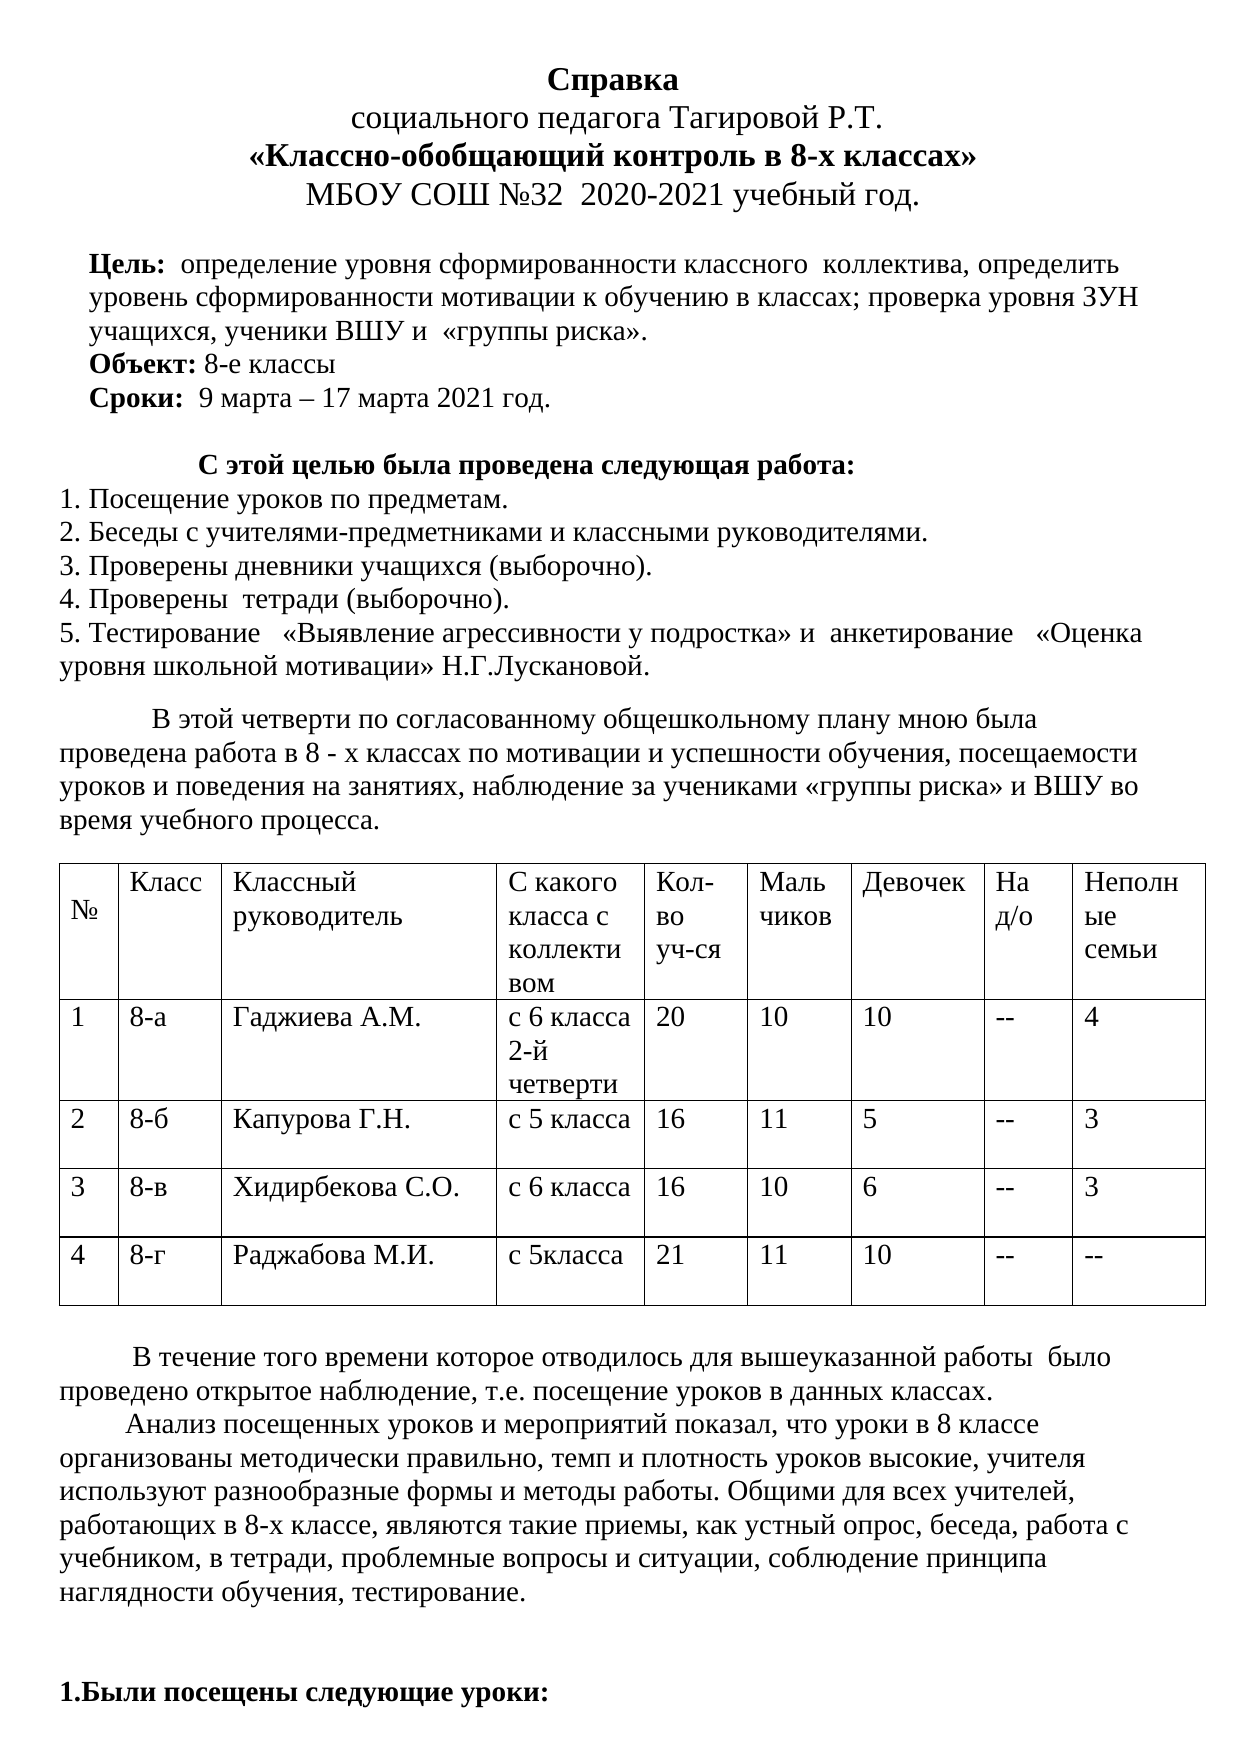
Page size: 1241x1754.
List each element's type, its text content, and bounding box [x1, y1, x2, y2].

text Сроки: 9 марта – 17 марта 2021 год. [89, 380, 1167, 414]
table_cell 11 [748, 1238, 851, 1304]
table_cell -- [985, 1169, 1072, 1236]
table_cell 16 [645, 1101, 747, 1168]
table_cell -- [985, 1238, 1072, 1304]
table_cell 3 [1073, 1169, 1205, 1236]
table_cell Гаджиева А.М. [222, 1000, 496, 1100]
table_cell 4 [60, 1238, 118, 1304]
table_cell Раджабова М.И. [222, 1238, 496, 1304]
table_header № [60, 864, 118, 998]
table_cell 20 [645, 1000, 747, 1100]
text В этой четверти по согласованному общешкольному плану мною была проведена работа в 8 - х классах по мотивации и успешности обучения, посещаемости уроков и поведения на занятиях, наблюдение за учениками «группы риска» и ВШУ во время учебного процесса. [59, 701, 1167, 835]
table_cell 21 [645, 1238, 747, 1304]
table_cell 2 [60, 1101, 118, 1168]
table_cell 4 [1073, 1000, 1205, 1100]
text В течение того времени которое отводилось для вышеуказанной работы было проведено открытое наблюдение, т.е. посещение уроков в данных классах. [59, 1339, 1167, 1406]
table_cell 3 [1073, 1101, 1205, 1168]
text 4. Проверены тетради (выборочно). [59, 581, 1167, 615]
table_cell 5 [852, 1101, 984, 1168]
table_header Классный руководитель [222, 864, 496, 998]
text Объект: 8-е классы [89, 347, 1167, 380]
table_cell 10 [748, 1169, 851, 1236]
table_cell 8-а [119, 1000, 221, 1100]
table_cell -- [985, 1000, 1072, 1100]
text 2. Беседы с учителями-предметниками и классными руководителями. [59, 514, 1167, 548]
table_cell 6 [852, 1169, 984, 1236]
text 5. Тестирование «Выявление агрессивности у подростка» и анкетирование «Оценка уровня школьной мотивации» Н.Г.Лускановой. [59, 615, 1167, 682]
table_header Кол-во уч-ся [645, 864, 747, 998]
table_cell Хидирбекова С.О. [222, 1169, 496, 1236]
text 3. Проверены дневники учащихся (выборочно). [59, 548, 1167, 581]
table_cell Капурова Г.Н. [222, 1101, 496, 1168]
text МБОУ СОШ №32 2020-2021 учебный год. [59, 174, 1167, 212]
table_header С какого класса с коллективом [497, 864, 644, 998]
table_cell 10 [748, 1000, 851, 1100]
table_cell -- [985, 1101, 1072, 1168]
table_cell 1 [60, 1000, 118, 1100]
text 1. Посещение уроков по предметам. [59, 481, 1167, 514]
text социального педагога Тагировой Р.Т. [59, 97, 1167, 136]
table_header На д/о [985, 864, 1072, 998]
table_cell 8-г [119, 1238, 221, 1304]
table_cell с 5 класса [497, 1101, 644, 1168]
table_cell -- [1073, 1238, 1205, 1304]
text Цель: определение уровня сформированности классного коллектива, определить уровень сформированности мотивации к обучению в классах; проверка уровня ЗУН учащихся, ученики ВШУ и «группы риска». [89, 246, 1167, 347]
text Справка [59, 59, 1167, 97]
table_header Мальчиков [748, 864, 851, 998]
text С этой целью была проведена следующая работа: [59, 447, 1167, 481]
table_cell 3 [60, 1169, 118, 1236]
table_cell 8-б [119, 1101, 221, 1168]
table_cell 10 [852, 1238, 984, 1304]
table_header Класс [119, 864, 221, 998]
table_cell с 5класса [497, 1238, 644, 1304]
text Анализ посещенных уроков и мероприятий показал, что уроки в 8 классе организованы методически правильно, темп и плотность уроков высокие, учителя используют разнообразные формы и методы работы. Общими для всех учителей, работающих в 8-х классе, являются такие приемы, как устный опрос, беседа, работа с учебником, в тетради, проблемные вопросы и ситуации, соблюдение принципа наглядности обучения, тестирование. [59, 1406, 1167, 1607]
text «Классно-обобщающий контроль в 8-х классах» [59, 136, 1167, 174]
table_header Неполные семьи [1073, 864, 1205, 998]
table_cell 11 [748, 1101, 851, 1168]
table_cell 10 [852, 1000, 984, 1100]
table_cell с 6 класса 2-й четверти [497, 1000, 644, 1100]
text 1.Были посещены следующие уроки: [59, 1674, 1167, 1708]
table_header Девочек [852, 864, 984, 998]
table_cell 8-в [119, 1169, 221, 1236]
table_cell 16 [645, 1169, 747, 1236]
table_cell с 6 класса [497, 1169, 644, 1236]
